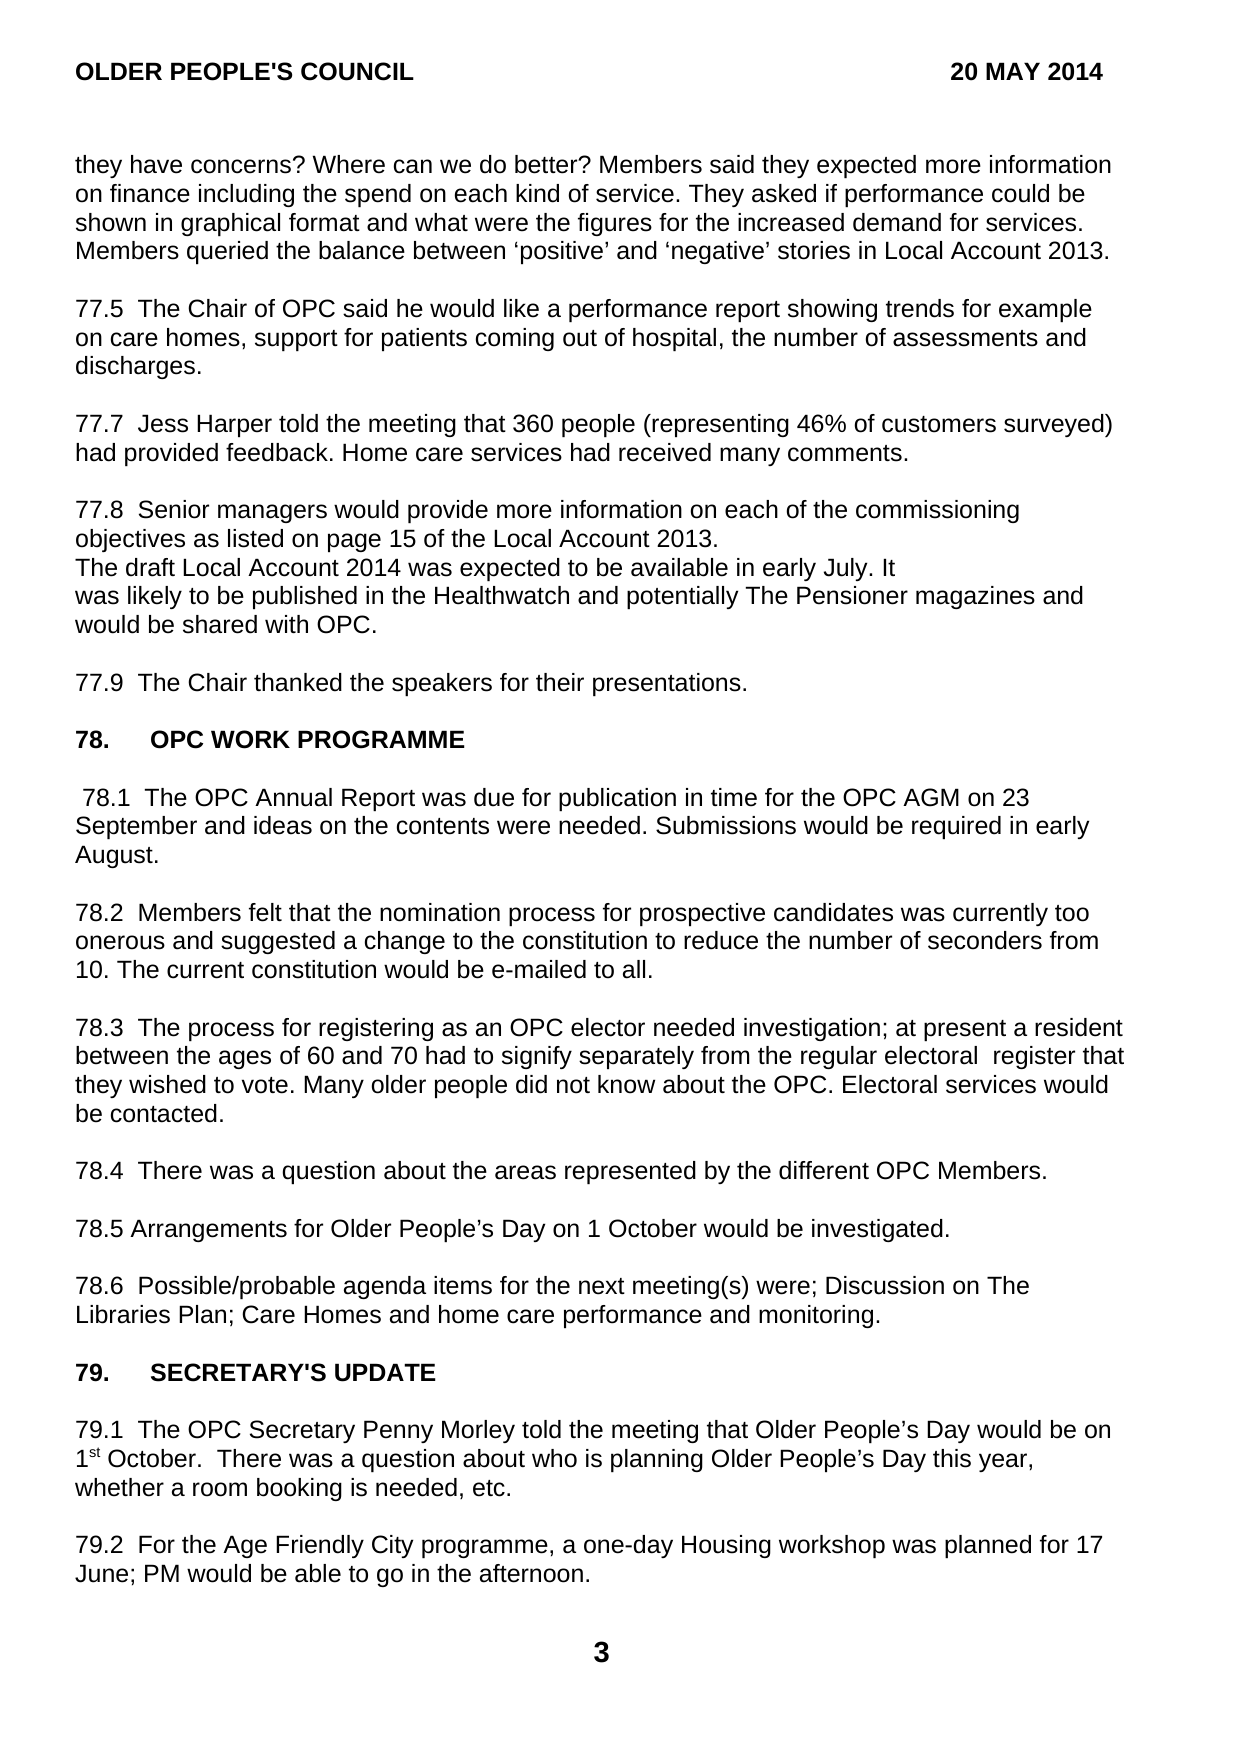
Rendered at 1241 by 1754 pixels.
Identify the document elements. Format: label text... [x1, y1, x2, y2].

list OPC Work Programme [75, 725, 1128, 754]
text The draft Local Account 2014 was expected to be available in early July. It [75, 552, 1128, 581]
text 78.4 There was a question about the areas represented by the different OPC Members. [75, 1156, 1128, 1185]
text 79.1 The OPC Secretary Penny Morley told the meeting that Older People’s Day would be on 1st October. There was a question about who is planning Older People’s Day this year, whether a room booking is needed, etc. [75, 1415, 1128, 1501]
text 79.2 For the Age Friendly City programme, a one-day Housing workshop was planned for 17 June; PM would be able to go in the afternoon. [75, 1530, 1128, 1587]
text 78.6 Possible/probable agenda items for the next meeting(s) were; Discussion on The Libraries Plan; Care Homes and home care performance and monitoring. [75, 1271, 1128, 1329]
text 77.8 Senior managers would provide more information on each of the commissioning objectives as listed on page 15 of the Local Account 2013. [75, 495, 1128, 552]
text was likely to be published in the Healthwatch and potentially The Pensioner magazines and would be shared with OPC. [75, 581, 1128, 639]
text 78.3 The process for registering as an OPC elector needed investigation; at present a resident between the ages of 60 and 70 had to signify separately from the regular electoral register that they wished to vote. Many older people did not know about the OPC. Electoral services would be contacted. [75, 1012, 1128, 1127]
text 77.7 Jess Harper told the meeting that 360 people (representing 46% of customers surveyed) had provided feedback. Home care services had received many comments. [75, 409, 1128, 466]
text 77.9 The Chair thanked the speakers for their presentations. [75, 667, 1128, 696]
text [75, 150, 1128, 265]
list Secretary's Update [75, 1357, 1128, 1386]
text 78.1 The OPC Annual Report was due for publication in time for the OPC AGM on 23 September and ideas on the contents were needed. Submissions would be required in early August. [75, 782, 1128, 869]
text 78.2 Members felt that the nomination process for prospective candidates was currently too onerous and suggested a change to the constitution to reduce the number of seconders from 10. The current constitution would be e-mailed to all. [75, 897, 1128, 984]
text 77.5 The Chair of OPC said he would like a performance report showing trends for example on care homes, support for patients coming out of hospital, the number of assessments and discharges. [75, 294, 1128, 380]
text 78.5 Arrangements for Older People’s Day on 1 October would be investigated. [75, 1214, 1128, 1242]
